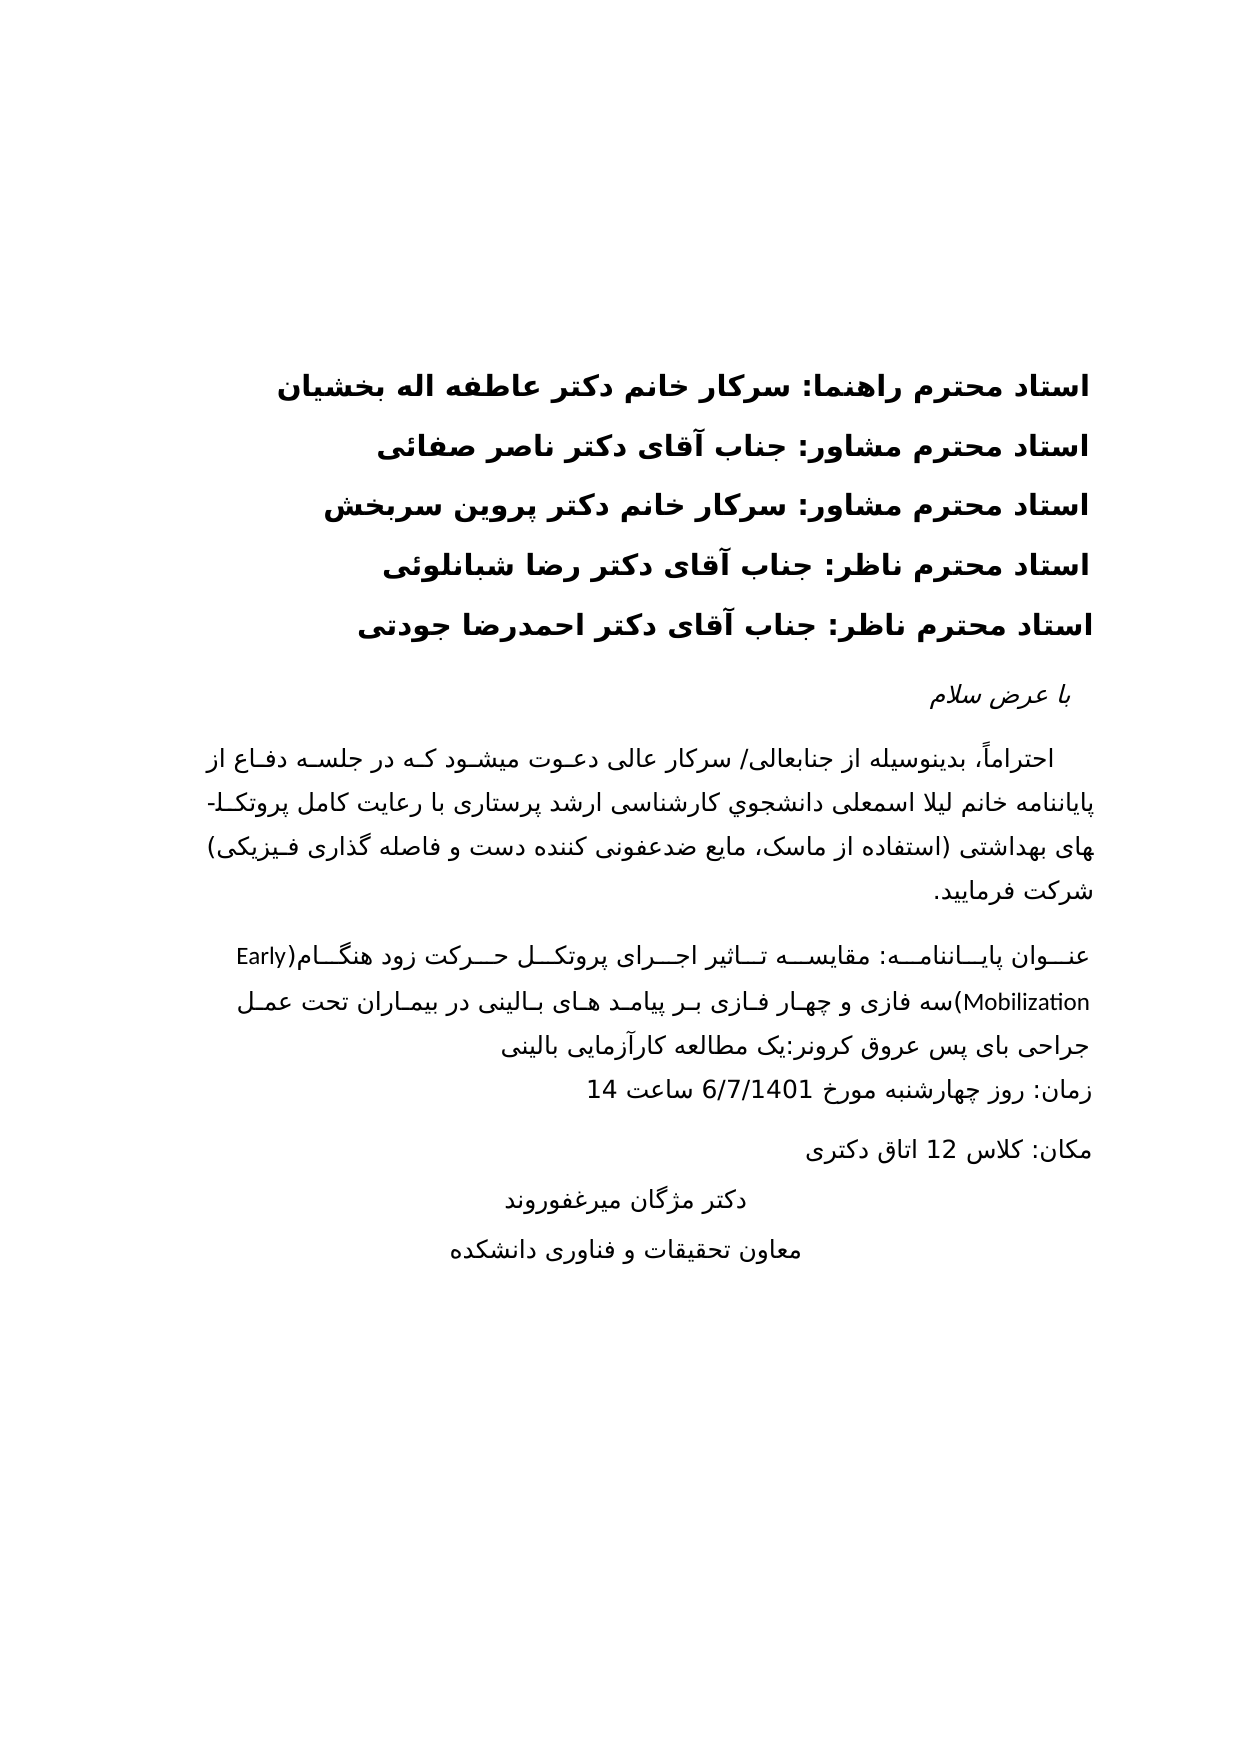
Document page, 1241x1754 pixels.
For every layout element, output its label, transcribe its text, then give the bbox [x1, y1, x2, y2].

text مکان: کلاس 12 اتاق دکتری [236, 1119, 1093, 1169]
text زمان: روز چهارشنبه مورخ 6/7/1401 ساعت 14 [236, 1075, 1093, 1104]
text دکتر مژگان میرغفوروند [236, 1169, 1090, 1219]
text عنوان پایاننامه: مقایسه تاثیر اجرای پروتکل حرکت زود هنگام(Early Mobilization)سه فازی و چهار فازی بر پیامد های بالینی در بیماران تحت عمل جراحی بای پس عروق کرونر:یک مطالعه کارآزمایی بالینی [236, 941, 1090, 1061]
text استاد محترم مشاور: سرکار خانم دکتر پروین سربخش [236, 489, 1090, 523]
text استاد محترم راهنما: سرکار خانم دکتر عاطفه اله بخشیان [236, 369, 1090, 403]
text احتراماً، بدينوسيله از جنابعالی/ سرکار عالی دعوت میشود که در جلسه دفاع از پاياننامه خانم لیلا اسمعلی دانشجوي کارشناسی ارشد پرستاری با رعایت کامل پروتکلهای بهداشتی (استفاده از ماسک، مایع ضدعفونی کننده دست و فاصله گذاری فیزیکی) شرکت فرمایید. [207, 745, 1094, 905]
text با عرض سلام [207, 680, 1094, 709]
text استاد محترم ناظر: جناب آقای دکتر احمدرضا جودتی [207, 608, 1094, 642]
text استاد محترم مشاور: جناب آقای دکتر ناصر صفائی [236, 429, 1090, 463]
text معاون تحقیقات و فناوری دانشکده [236, 1219, 1090, 1269]
text استاد محترم ناظر: جناب آقای دکتر رضا شبانلوئی [236, 548, 1090, 582]
